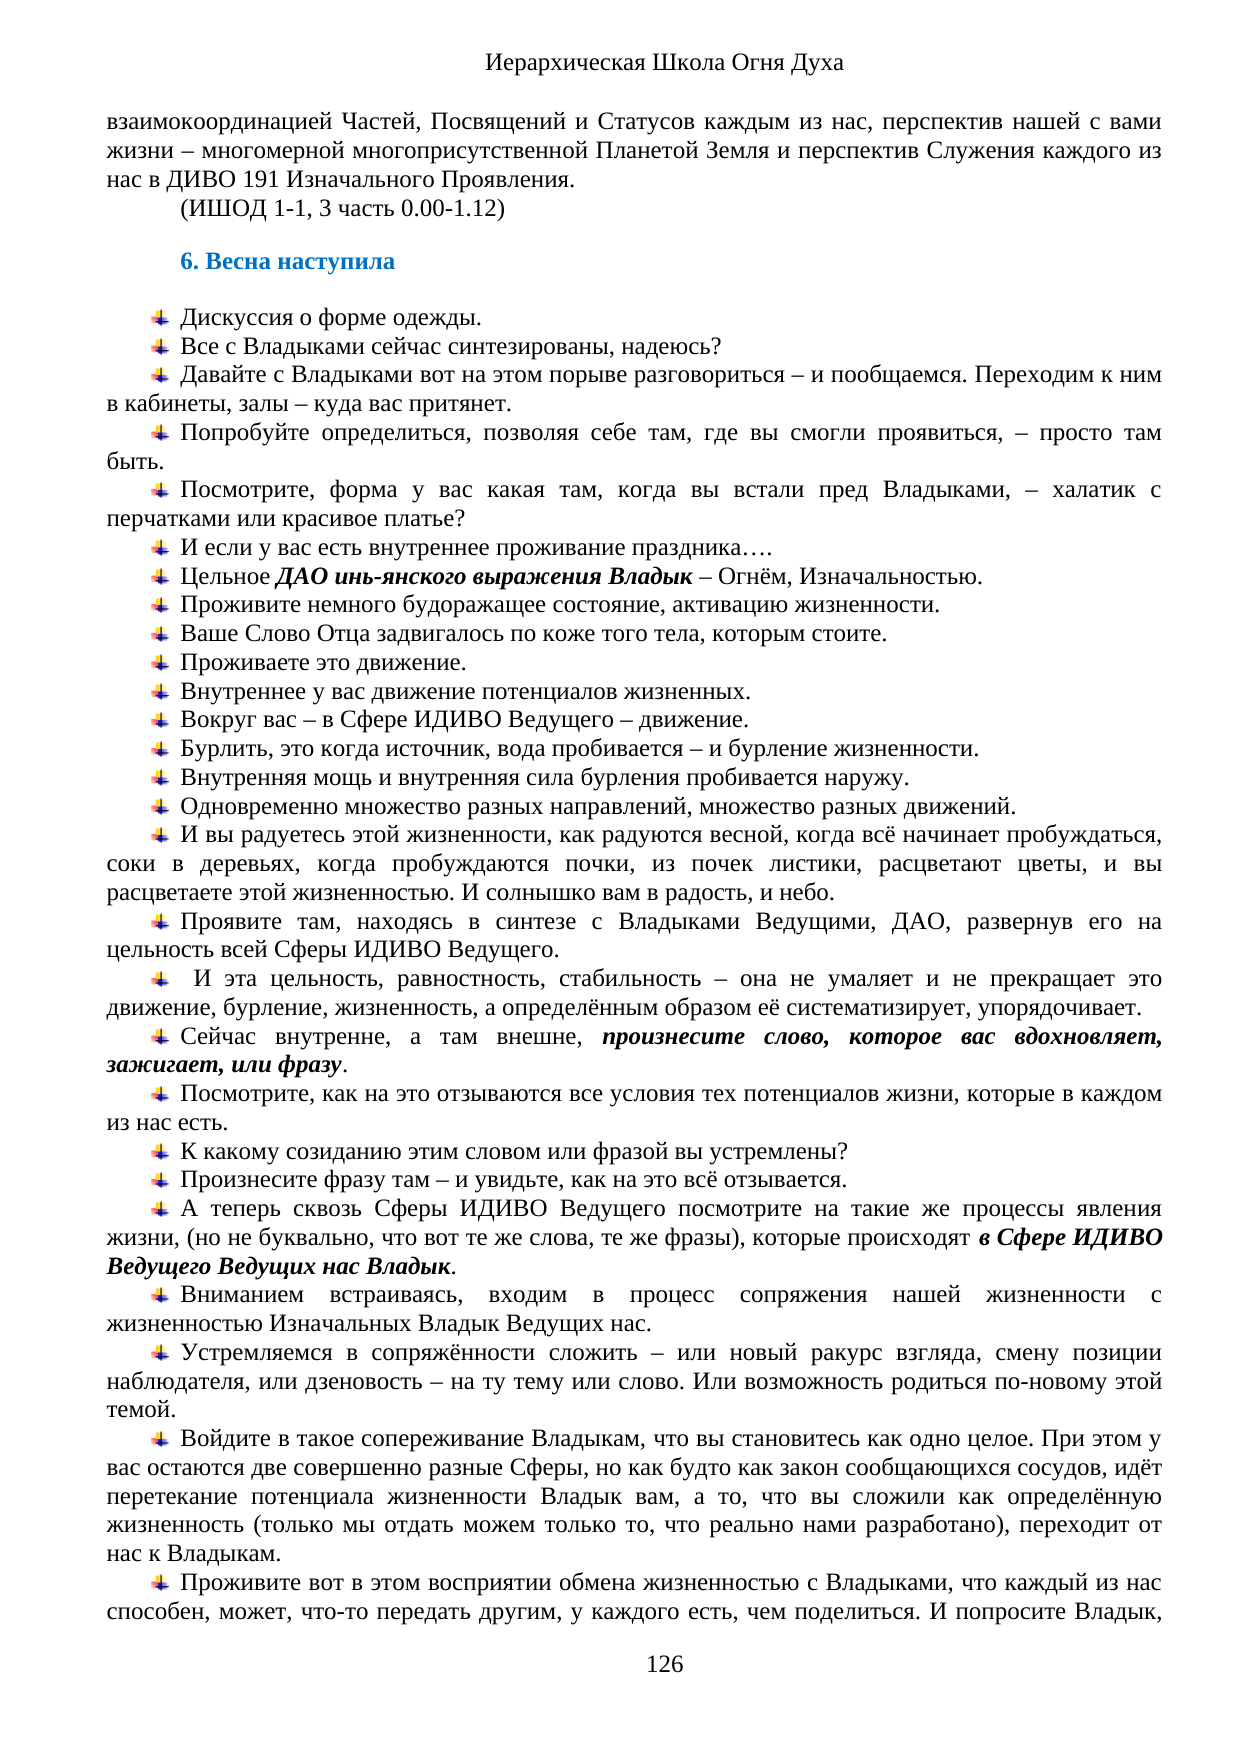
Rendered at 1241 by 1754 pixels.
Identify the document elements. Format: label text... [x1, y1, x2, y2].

picture [151, 596, 169, 613]
picture [151, 826, 169, 843]
picture [151, 1573, 169, 1591]
list Одновременно множество разных направлений, множество разных движений. [106, 791, 1163, 819]
list Попробуйте определиться, позволяя себе там, где вы смогли проявиться, – просто там быть. [106, 417, 1163, 474]
picture [151, 625, 169, 642]
picture [151, 1085, 169, 1102]
picture [151, 337, 169, 355]
list Войдите в такое сопереживание Владыкам, что вы становитесь как одно целое. При этом у вас остаются две совершенно разные Сферы, но как будто как закон сообщающихся сосудов, идёт перетекание потенциала жизненности Владык вам, а то, что вы сложили как определённую жизненность (только мы отдать можем только то, что реально нами разработано), переходит от нас к Владыкам. [106, 1423, 1163, 1567]
picture [151, 1430, 169, 1447]
picture [151, 1027, 169, 1045]
list Давайте с Владыками вот на этом порыве разговориться – и пообщаемся. Переходим к ним в кабинеты, залы – куда вас притянет. [106, 359, 1163, 417]
picture [151, 538, 169, 556]
picture [151, 1200, 169, 1217]
picture [151, 423, 169, 441]
list Внутренняя мощь и внутренняя сила бурления пробивается наружу. [106, 762, 1163, 791]
picture [151, 970, 169, 987]
picture [151, 1343, 169, 1361]
list Посмотрите, как на это отзываются все условия тех потенциалов жизни, которые в каждом из нас есть. [106, 1078, 1163, 1136]
list Устремляемся в сопряжённости сложить – или новый ракурс взгляда, смену позиции наблюдателя, или дзеновость – на ту тему или слово. Или возможность родиться по-новому этой темой. [106, 1337, 1163, 1423]
list Сейчас внутренне, а там внешне, произнесите слово, которое вас вдохновляет, зажигает, или фразу. [106, 1021, 1163, 1078]
picture [151, 740, 169, 757]
list И вы радуетесь этой жизненности, как радуются весной, когда всё начинает пробуждаться, соки в деревьях, когда пробуждаются почки, из почек листики, расцветают цветы, и вы расцветаете этой жизненностью. И солнышко вам в радость, и небо. [106, 819, 1163, 906]
list Произнесите фразу там – и увидьте, как на это всё отзывается. [106, 1164, 1163, 1193]
list Все с Владыками сейчас синтезированы, надеюсь? [106, 331, 1163, 359]
picture [151, 481, 169, 498]
picture [151, 1286, 169, 1303]
list Внутреннее у вас движение потенциалов жизненных. [106, 676, 1163, 704]
picture [151, 1142, 169, 1160]
picture [151, 653, 169, 671]
picture [151, 308, 169, 326]
subtitle 6. Весна наступила [106, 246, 1149, 275]
picture [151, 768, 169, 786]
list Проживите немного будоражащее состояние, активацию жизненности. [106, 589, 1163, 618]
list А теперь сквозь Сферы ИДИВО Ведущего посмотрите на такие же процессы явления жизни, (но не буквально, что вот те же слова, те же фразы), которые происходят в Сфере ИДИВО Ведущего Ведущих нас Владык. [106, 1193, 1163, 1279]
text (ИШОД 1-1, 3 часть 0.00-1.12) [106, 193, 1149, 221]
list Вокруг вас – в Сфере ИДИВО Ведущего – движение. [106, 704, 1163, 733]
list Дискуссия о форме одежды. [106, 302, 1163, 331]
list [106, 106, 1163, 193]
picture [151, 1171, 169, 1188]
list Цельное ДАО инь-янского выражения Владык – Огнём, Изначальностью. [106, 561, 1163, 589]
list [106, 1567, 1163, 1624]
list Посмотрите, форма у вас какая там, когда вы встали пред Владыками, – халатик с перчатками или красивое платье? [106, 474, 1163, 532]
list Ваше Слово Отца задвигалось по коже того тела, которым стоите. [106, 618, 1163, 647]
picture [151, 567, 169, 585]
list И если у вас есть внутреннее проживание праздника…. [106, 532, 1163, 561]
list Проживаете это движение. [106, 647, 1163, 676]
list Вниманием встраиваясь, входим в процесс сопряжения нашей жизненности с жизненностью Изначальных Владык Ведущих нас. [106, 1279, 1163, 1337]
picture [151, 912, 169, 930]
picture [151, 366, 169, 383]
list Проявите там, находясь в синтезе с Владыками Ведущими, ДАО, развернув его на цельность всей Сферы ИДИВО Ведущего. [106, 906, 1163, 963]
picture [151, 682, 169, 700]
picture [151, 797, 169, 815]
picture [151, 711, 169, 728]
list К какому созиданию этим словом или фразой вы устремлены? [106, 1136, 1163, 1164]
list И эта цельность, равностность, стабильность – она не умаляет и не прекращает это движение, бурление, жизненность, а определённым образом её систематизирует, упорядочивает. [106, 963, 1163, 1021]
list Бурлить, это когда источник, вода пробивается – и бурление жизненности. [106, 733, 1163, 762]
